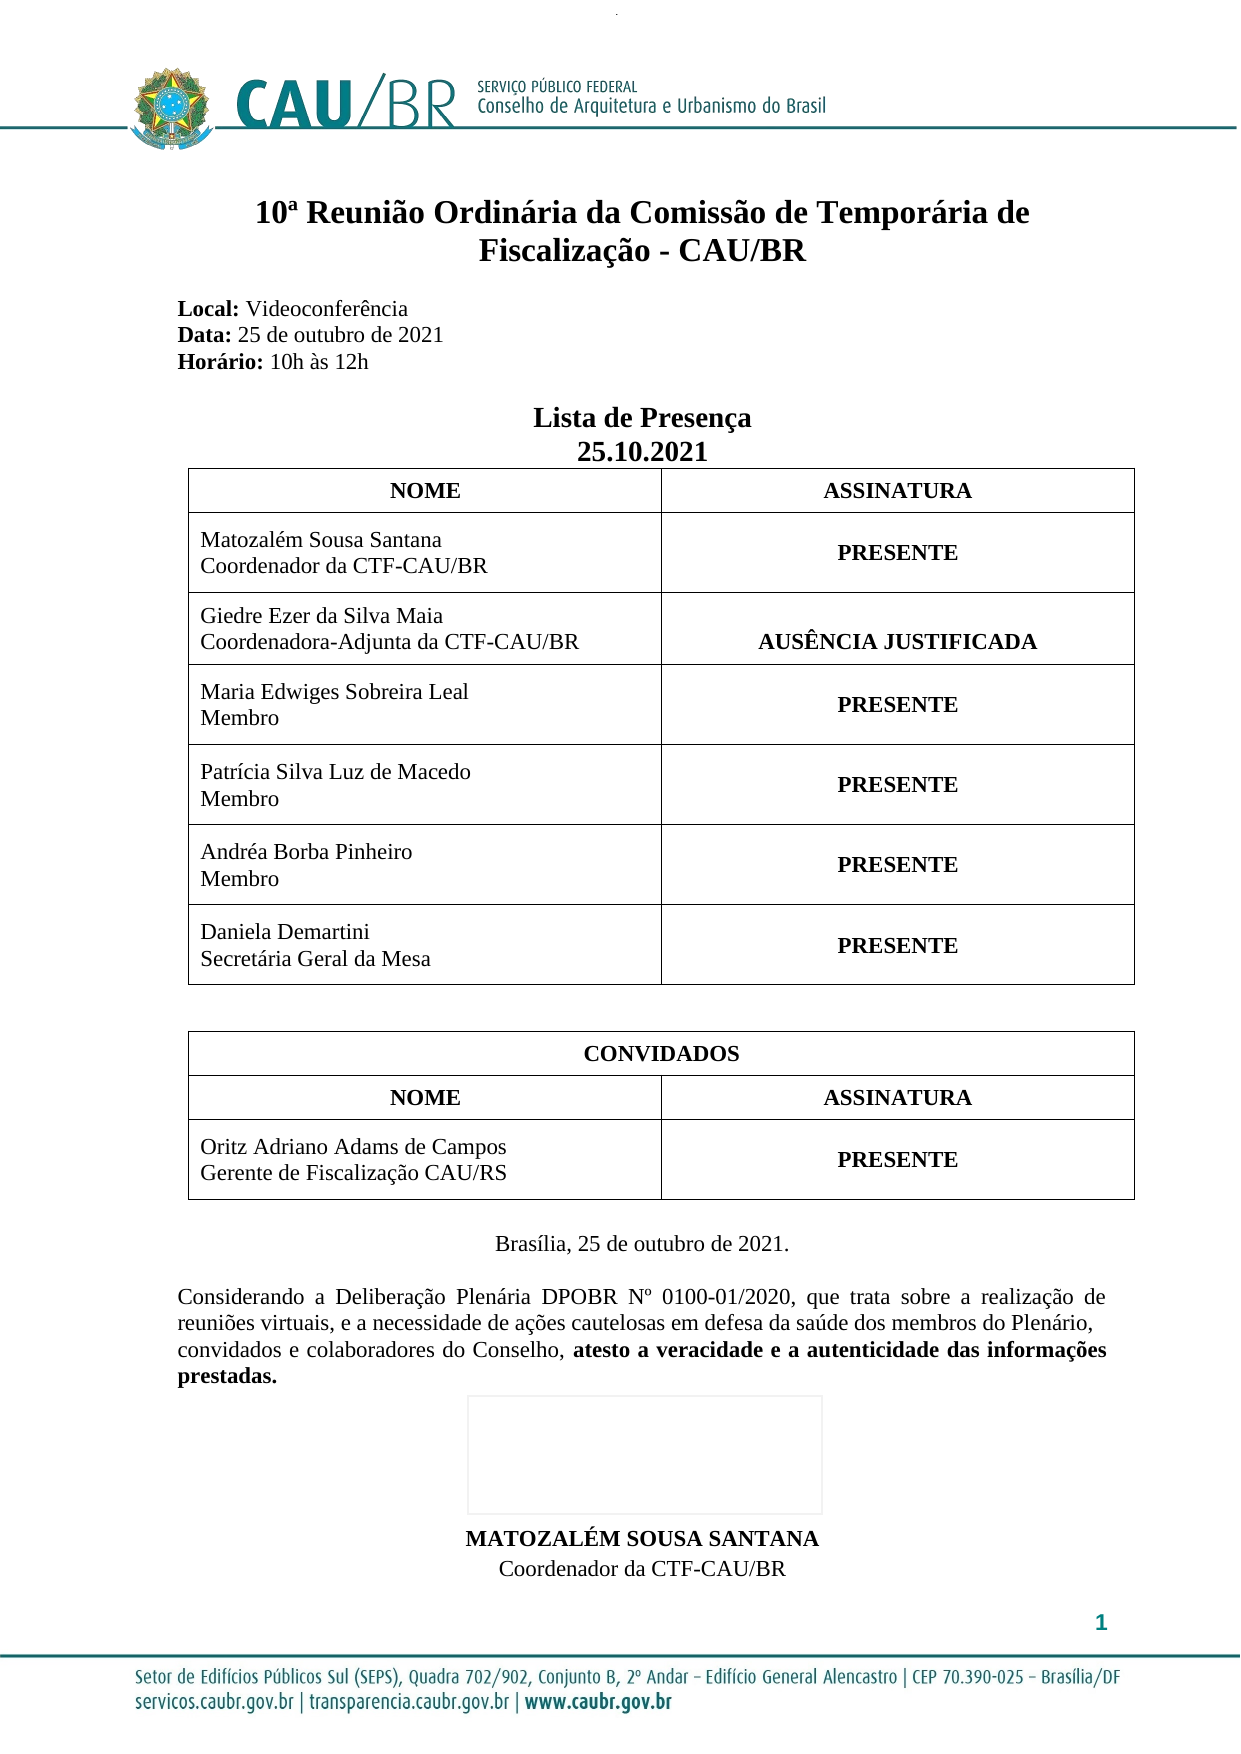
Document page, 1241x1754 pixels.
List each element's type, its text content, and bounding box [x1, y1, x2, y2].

text Lista de Presença [177, 400, 1107, 434]
table_cell AUSÊNCIA JUSTIFICADA [662, 593, 1134, 664]
table_cell Giedre Ezer da Silva Maia Coordenadora-Adjunta da CTF-CAU/BR [189, 593, 661, 664]
table_cell PRESENTE [662, 745, 1134, 824]
text Horário: 10h às 12h [177, 348, 1107, 374]
text Considerando a Deliberação Plenária DPOBR Nº 0100-01/2020, que trata sobre a realização de reuniões virtuais, e a necessidade de ações cautelosas em defesa da saúde dos membros do Plenário, [177, 1283, 1107, 1336]
picture [0, 4, 1239, 182]
table_cell Patrícia Silva Luz de Macedo Membro [189, 745, 661, 824]
table_header NOME [189, 469, 661, 512]
text Data: 25 de outubro de 2021 [177, 321, 1107, 348]
table_cell Andréa Borba Pinheiro Membro [189, 825, 661, 904]
text convidados e colaboradores do Conselho, atesto a veracidade e a autenticidade das informações prestadas. [177, 1336, 1107, 1388]
table_cell PRESENTE [662, 825, 1134, 904]
table_cell Oritz Adriano Adams de Campos Gerente de Fiscalização CAU/RS [189, 1120, 661, 1199]
table_header CONVIDADOS [189, 1032, 1134, 1074]
table_cell PRESENTE [662, 665, 1134, 744]
picture [0, 1649, 1240, 1754]
text Coordenador da CTF-CAU/BR [177, 1555, 1107, 1581]
table_cell PRESENTE [662, 1120, 1134, 1199]
text Local: Videoconferência [177, 295, 1107, 321]
text 10ª Reunião Ordinária da Comissão de Temporária de Fiscalização - CAU/BR [177, 192, 1107, 269]
text 25.10.2021 [177, 434, 1107, 467]
table_cell ASSINATURA [662, 1076, 1134, 1119]
table_cell Daniela Demartini Secretária Geral da Mesa [189, 905, 661, 984]
table_cell Maria Edwiges Sobreira Leal Membro [189, 665, 661, 744]
table_cell NOME [189, 1076, 661, 1119]
text MATOZALÉM SOUSA SANTANA [177, 1524, 1107, 1551]
table_header ASSINATURA [662, 469, 1134, 512]
table_cell Matozalém Sousa Santana Coordenador da CTF-CAU/BR [189, 513, 661, 592]
text Brasília, 25 de outubro de 2021. [177, 1230, 1107, 1257]
table_cell PRESENTE [662, 905, 1134, 984]
table_cell PRESENTE [662, 513, 1134, 592]
